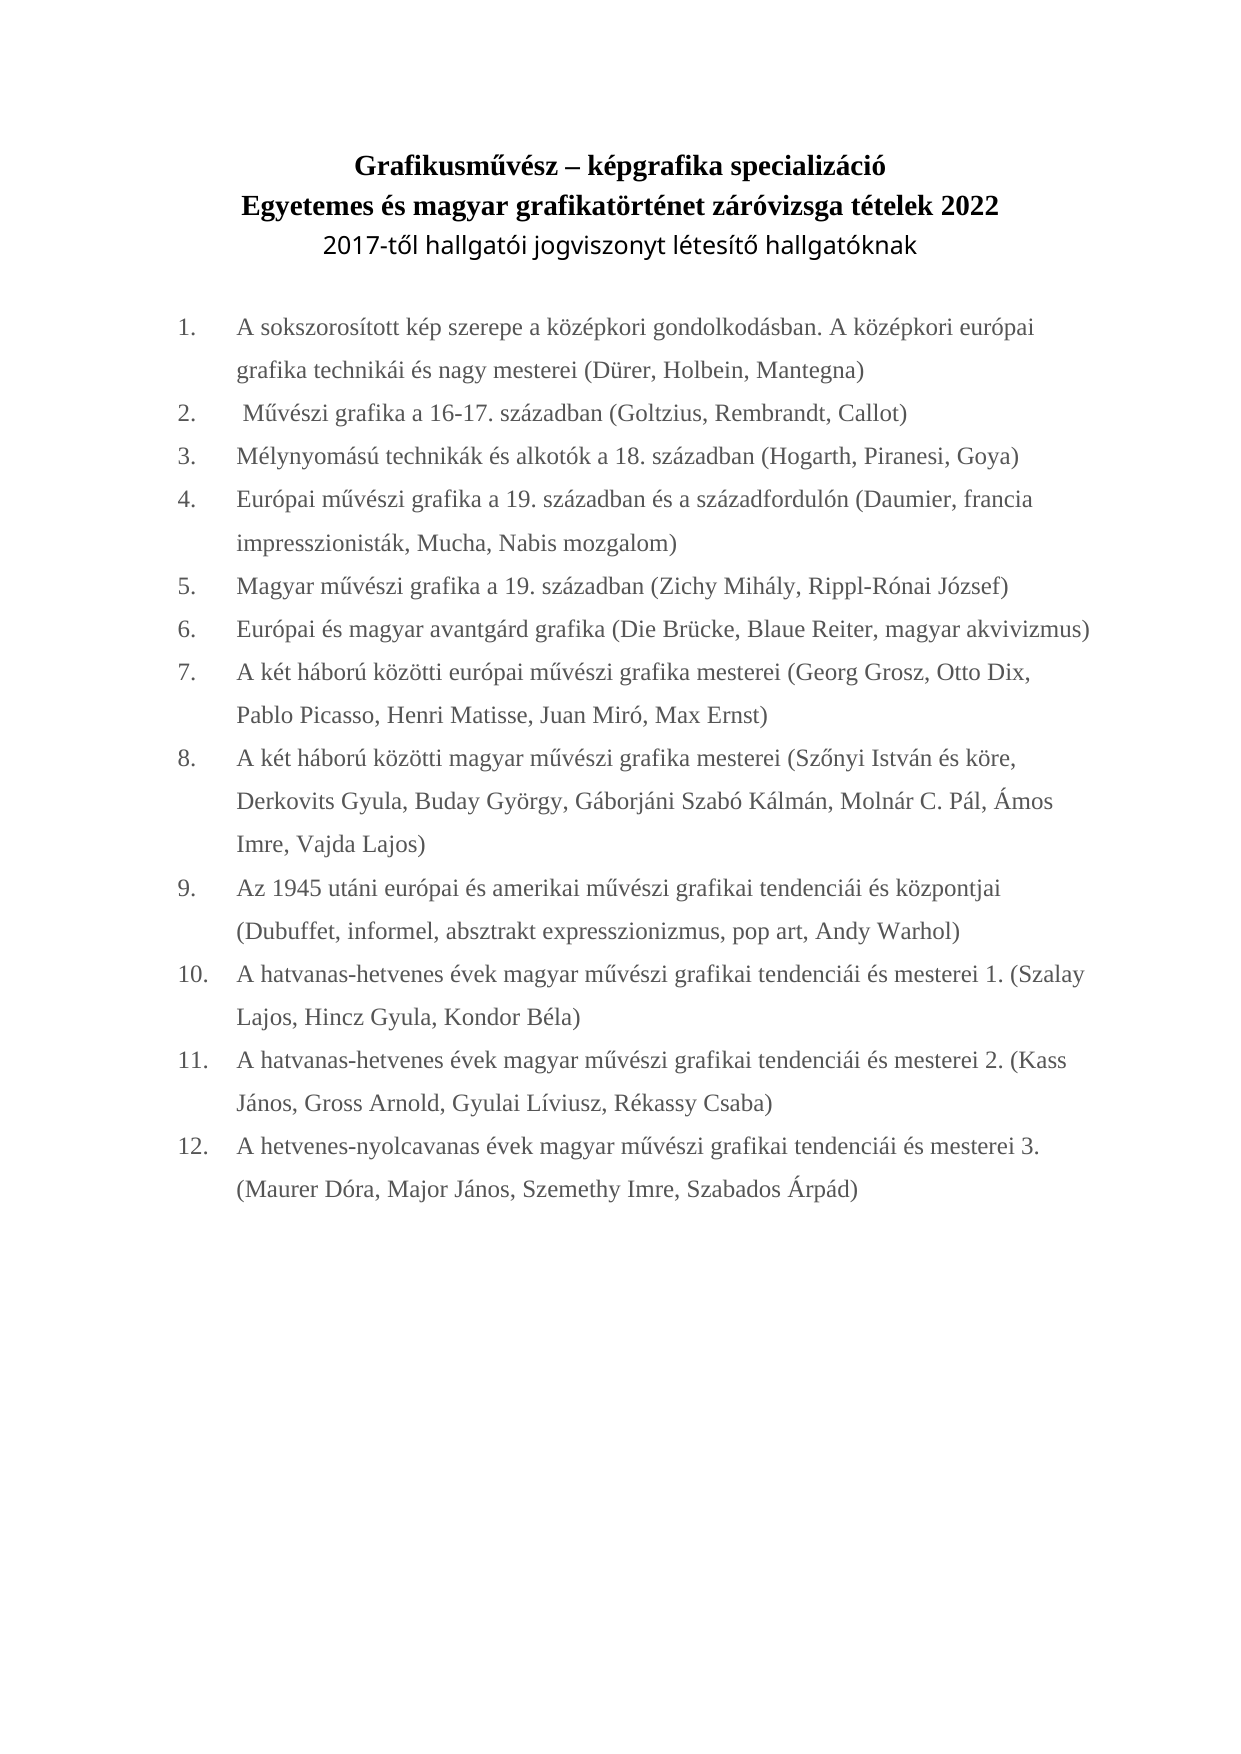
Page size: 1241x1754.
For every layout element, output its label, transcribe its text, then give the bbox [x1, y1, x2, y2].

text Grafikusművész – képgrafika specializáció [148, 148, 1093, 181]
list Európai és magyar avantgárd grafika (Die Brücke, Blaue Reiter, magyar akvivizmus) [177, 614, 1093, 643]
list A sokszorosított kép szerepe a középkori gondolkodásban. A középkori európai grafika technikái és nagy mesterei (Dürer, Holbein, Mantegna) [177, 312, 1093, 384]
list A hetvenes-nyolcavanas évek magyar művészi grafikai tendenciái és mesterei 3. (Maurer Dóra, Major János, Szemethy Imre, Szabados Árpád) [177, 1131, 1093, 1203]
list A két háború közötti európai művészi grafika mesterei (Georg Grosz, Otto Dix, Pablo Picasso, Henri Matisse, Juan Miró, Max Ernst) [177, 657, 1093, 729]
list Európai művészi grafika a 19. században és a századfordulón (Daumier, francia impresszionisták, Mucha, Nabis mozgalom) [177, 484, 1093, 556]
list Művészi grafika a 16-17. században (Goltzius, Rembrandt, Callot) [177, 398, 1093, 427]
text 2017-től hallgatói jogviszonyt létesítő hallgatóknak [148, 228, 1093, 262]
list Az 1945 utáni európai és amerikai művészi grafikai tendenciái és központjai (Dubuffet, informel, absztrakt expresszionizmus, pop art, Andy Warhol) [177, 873, 1093, 944]
text Egyetemes és magyar grafikatörténet záróvizsga tételek 2022 [148, 188, 1093, 221]
list A két háború közötti magyar művészi grafika mesterei (Szőnyi István és köre, Derkovits Gyula, Buday György, Gáborjáni Szabó Kálmán, Molnár C. Pál, Ámos Imre, Vajda Lajos) [177, 743, 1093, 858]
list A hatvanas-hetvenes évek magyar művészi grafikai tendenciái és mesterei 2. (Kass János, Gross Arnold, Gyulai Líviusz, Rékassy Csaba) [177, 1045, 1093, 1117]
list A hatvanas-hetvenes évek magyar művészi grafikai tendenciái és mesterei 1. (Szalay Lajos, Hincz Gyula, Kondor Béla) [177, 959, 1093, 1031]
list Magyar művészi grafika a 19. században (Zichy Mihály, Rippl-Rónai József) [177, 571, 1093, 599]
list Mélynyomású technikák és alkotók a 18. században (Hogarth, Piranesi, Goya) [177, 441, 1093, 470]
